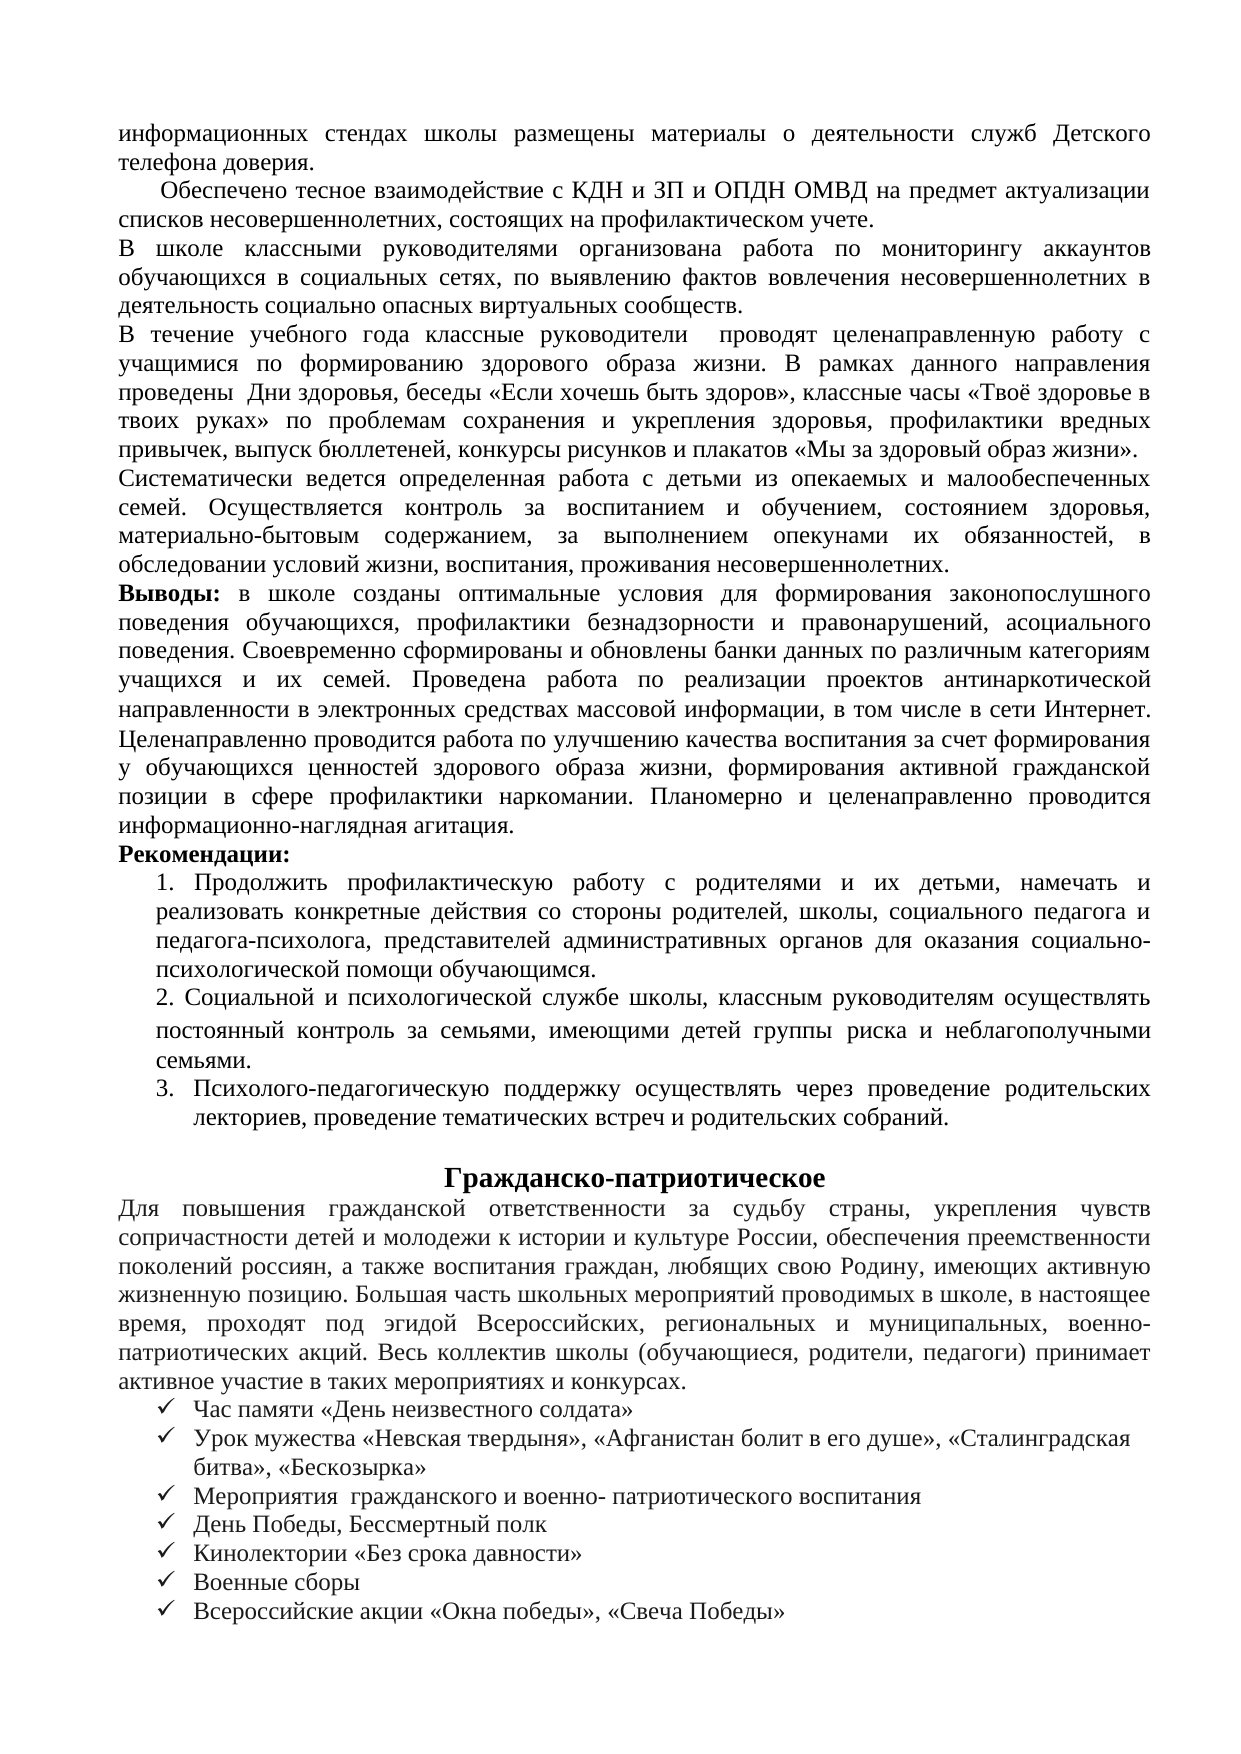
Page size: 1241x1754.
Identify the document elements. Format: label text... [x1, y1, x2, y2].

text Рекомендации: [118, 839, 1152, 867]
text Систематически ведется определенная работа с детьми из опекаемых и малообеспеченных семей. Осуществляется контроль за воспитанием и обучением, состоянием здоровья, материально-бытовым содержанием, за выполнением опекунами их обязанностей, в обследовании условий жизни, воспитания, проживания несовершеннолетних. [118, 463, 1152, 578]
text Обеспечено тесное взаимодействие с КДН и ЗП и ОПДН ОМВД на предмет актуализации списков несовершеннолетних, состоящих на профилактическом учете. [118, 176, 1152, 233]
text 2. Социальной и психологической службе школы, классным руководителям осуществлять постоянный контроль за семьями, имеющими детей группы риска и неблагополучными семьями. [156, 982, 1152, 1073]
list Психолого-педагогическую поддержку осуществлять через проведение родительских лекториев, проведение тематических встреч и родительских собраний. [156, 1073, 1152, 1131]
text Для повышения гражданской ответственности за судьбу страны, укрепления чувств сопричастности детей и молодежи к истории и культуре России, обеспечения преемственности поколений россиян, а также воспитания граждан, любящих свою Родину, имеющих активную жизненную позицию. Большая часть школьных мероприятий проводимых в школе, в настоящее время, проходят под эгидой Всероссийских, региональных и муниципальных, военно-патриотических акций. Весь коллектив школы (обучающиеся, родители, педагоги) принимает активное участие в таких мероприятиях и конкурсах. [118, 1193, 1152, 1394]
text Выводы: в школе созданы оптимальные условия для формирования законопослушного поведения обучающихся, профилактики безнадзорности и правонарушений, асоциального поведения. Своевременно сформированы и обновлены банки данных по различным категориям учащихся и их семей. Проведена работа по реализации проектов антинаркотической направленности в электронных средствах массовой информации, в том числе в сети Интернет. Целенаправленно проводится работа по улучшению качества воспитания за счет формирования у обучающихся ценностей здорового образа жизни, формирования активной гражданской позиции в сфере профилактики наркомании. Планомерно и целенаправленно проводится информационно-наглядная агитация. [118, 578, 1152, 839]
list Военные сборы [156, 1567, 1152, 1596]
list Всероссийские акции «Окна победы», «Свеча Победы» [156, 1596, 1152, 1624]
list Кинолектории «Без срока давности» [156, 1538, 1152, 1567]
text В течение учебного года классные руководители проводят целенаправленную работу с учащимися по формированию здорового образа жизни. В рамках данного направления проведены Дни здоровья, беседы «Если хочешь быть здоров», классные часы «Твоё здоровье в твоих руках» по проблемам сохранения и укрепления здоровья, профилактики вредных привычек, выпуск бюллетеней, конкурсы рисунков и плакатов «Мы за здоровый образ жизни». [118, 319, 1152, 463]
list Час памяти «День неизвестного солдата» [156, 1394, 1152, 1423]
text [118, 118, 1152, 176]
text Гражданско-патриотическое [118, 1160, 1152, 1193]
text 1. Продолжить профилактическую работу с родителями и их детьми, намечать и реализовать конкретные действия со стороны родителей, школы, социального педагога и педагога-психолога, представителей административных органов для оказания социально-психологической помощи обучающимся. [156, 867, 1152, 982]
list День Победы, Бессмертный полк [156, 1509, 1152, 1538]
text В школе классными руководителями организована работа по мониторингу аккаунтов обучающихся в социальных сетях, по выявлению фактов вовлечения несовершеннолетних в деятельность социально опасных виртуальных сообществ. [118, 233, 1152, 319]
list Мероприятия гражданского и военно- патриотического воспитания [156, 1481, 1152, 1509]
list Урок мужества «Невская твердыня», «Афганистан болит в его душе», «Сталинградская битва», «Бескозырка» [156, 1423, 1152, 1481]
